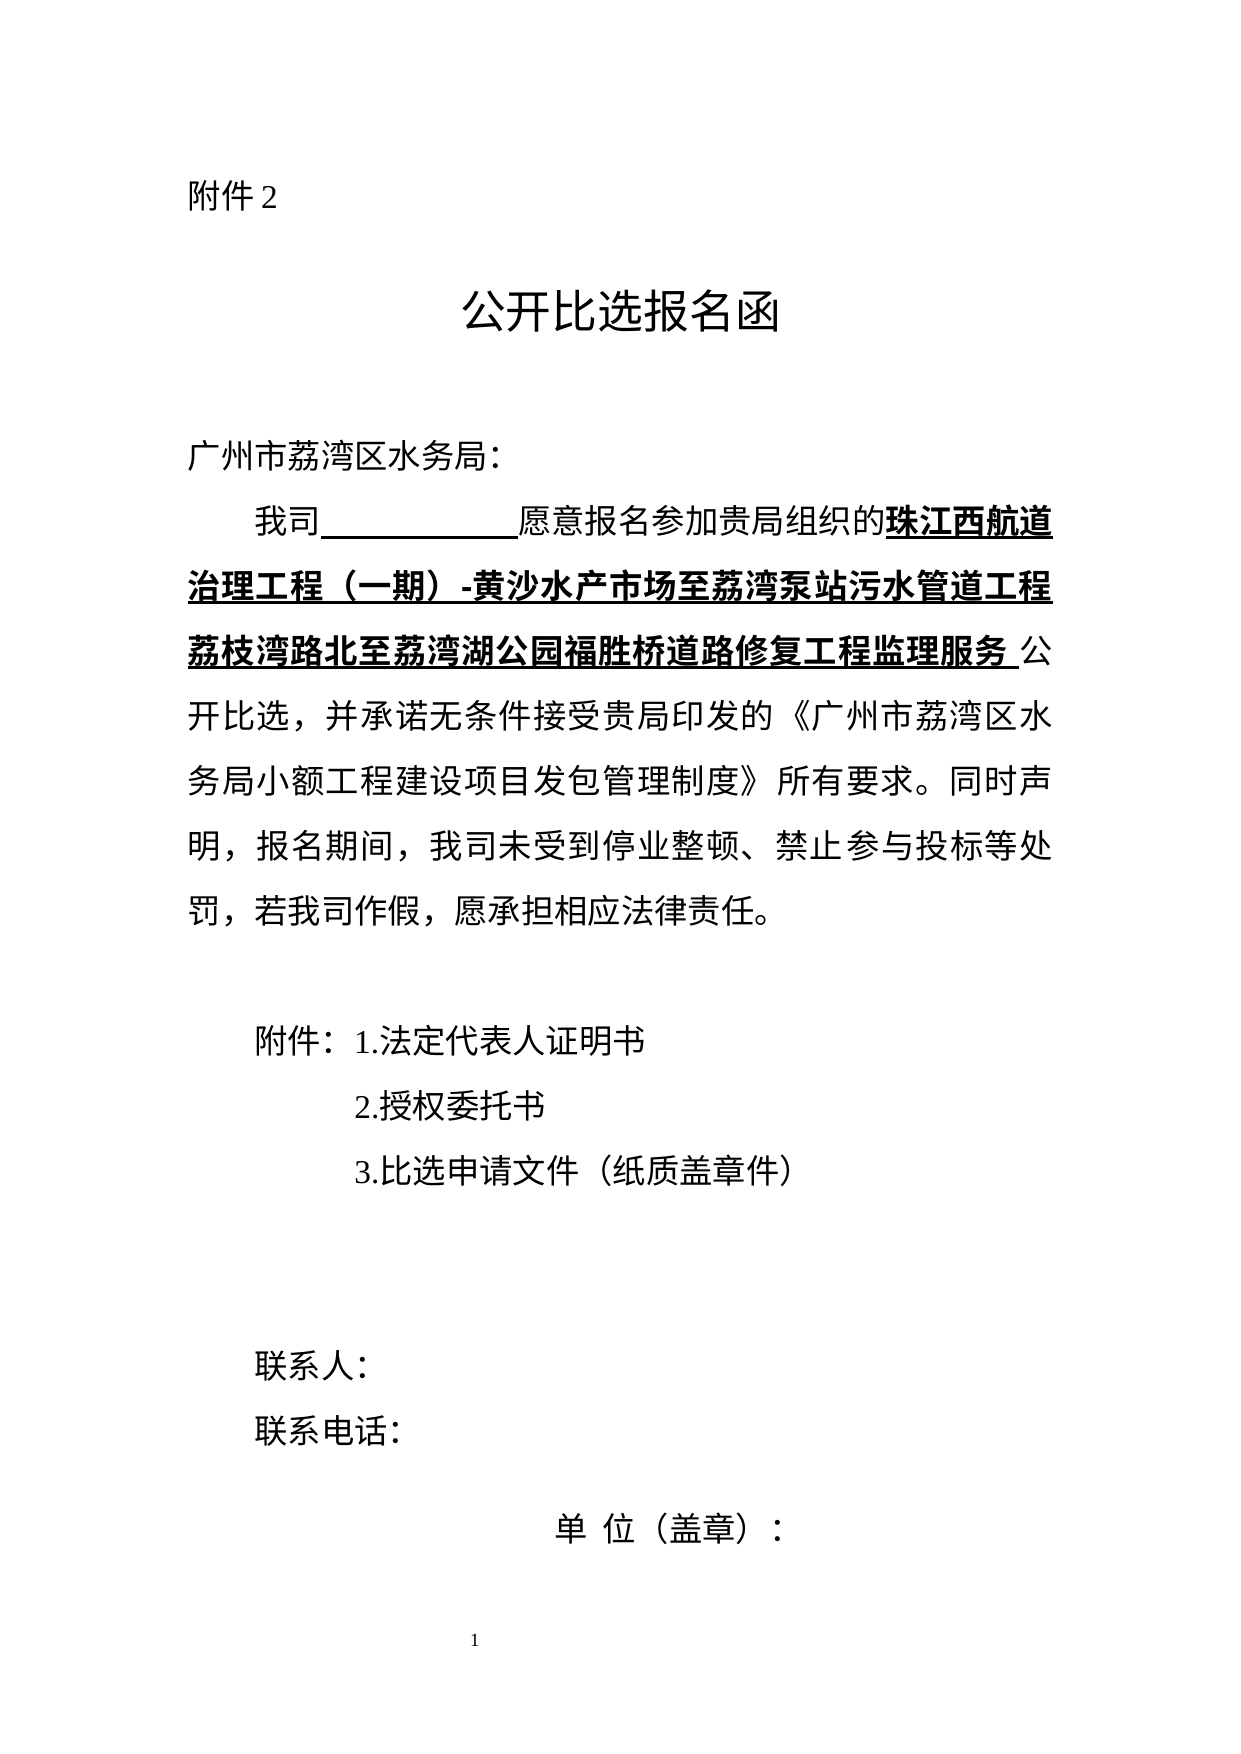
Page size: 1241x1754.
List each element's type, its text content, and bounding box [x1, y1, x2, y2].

text 单 位（盖章）： [187, 1494, 1053, 1559]
list 3.比选申请文件（纸质盖章件） [354, 1137, 1053, 1202]
text 联系电话： [187, 1397, 1053, 1462]
list 2.授权委托书 [354, 1072, 1053, 1137]
text 公开比选报名函 [187, 259, 1053, 357]
text 我司 愿意报名参加贵局组织的珠江西航道治理工程（一期）-黄沙水产市场至荔湾泵站污水管道工程荔枝湾路北至荔湾湖公园福胜桥道路修复工程监理服务 公开比选，并承诺无条件接受贵局印发的《广州市荔湾区水务局小额工程建设项目发包管理制度》所有要求。同时声明，报名期间，我司未受到停业整顿、禁止参与投标等处罚，若我司作假，愿承担相应法律责任。 [187, 602, 1053, 942]
text 附件：1.法定代表人证明书 [254, 1007, 1053, 1072]
text 附件2 [187, 162, 1053, 227]
text 广州市荔湾区水务局： [187, 422, 1053, 487]
text 联系人： [187, 1332, 1053, 1397]
text 我司 愿意报名参加贵局组织的珠江西航道治理工程（一期）-黄沙水产市场至荔湾泵站污水管道工程荔枝湾路北至荔湾湖公园福胜桥道路修复工程监理服务 公开比选，并承诺无条件接受贵局印发的《广州市荔湾区水务局小额工程建设项目发包管理制度》所有要求。同时声明，报名期间，我司未受到停业整顿、禁止参与投标等处罚，若我司作假，愿承担相应法律责任。 [187, 487, 1053, 601]
